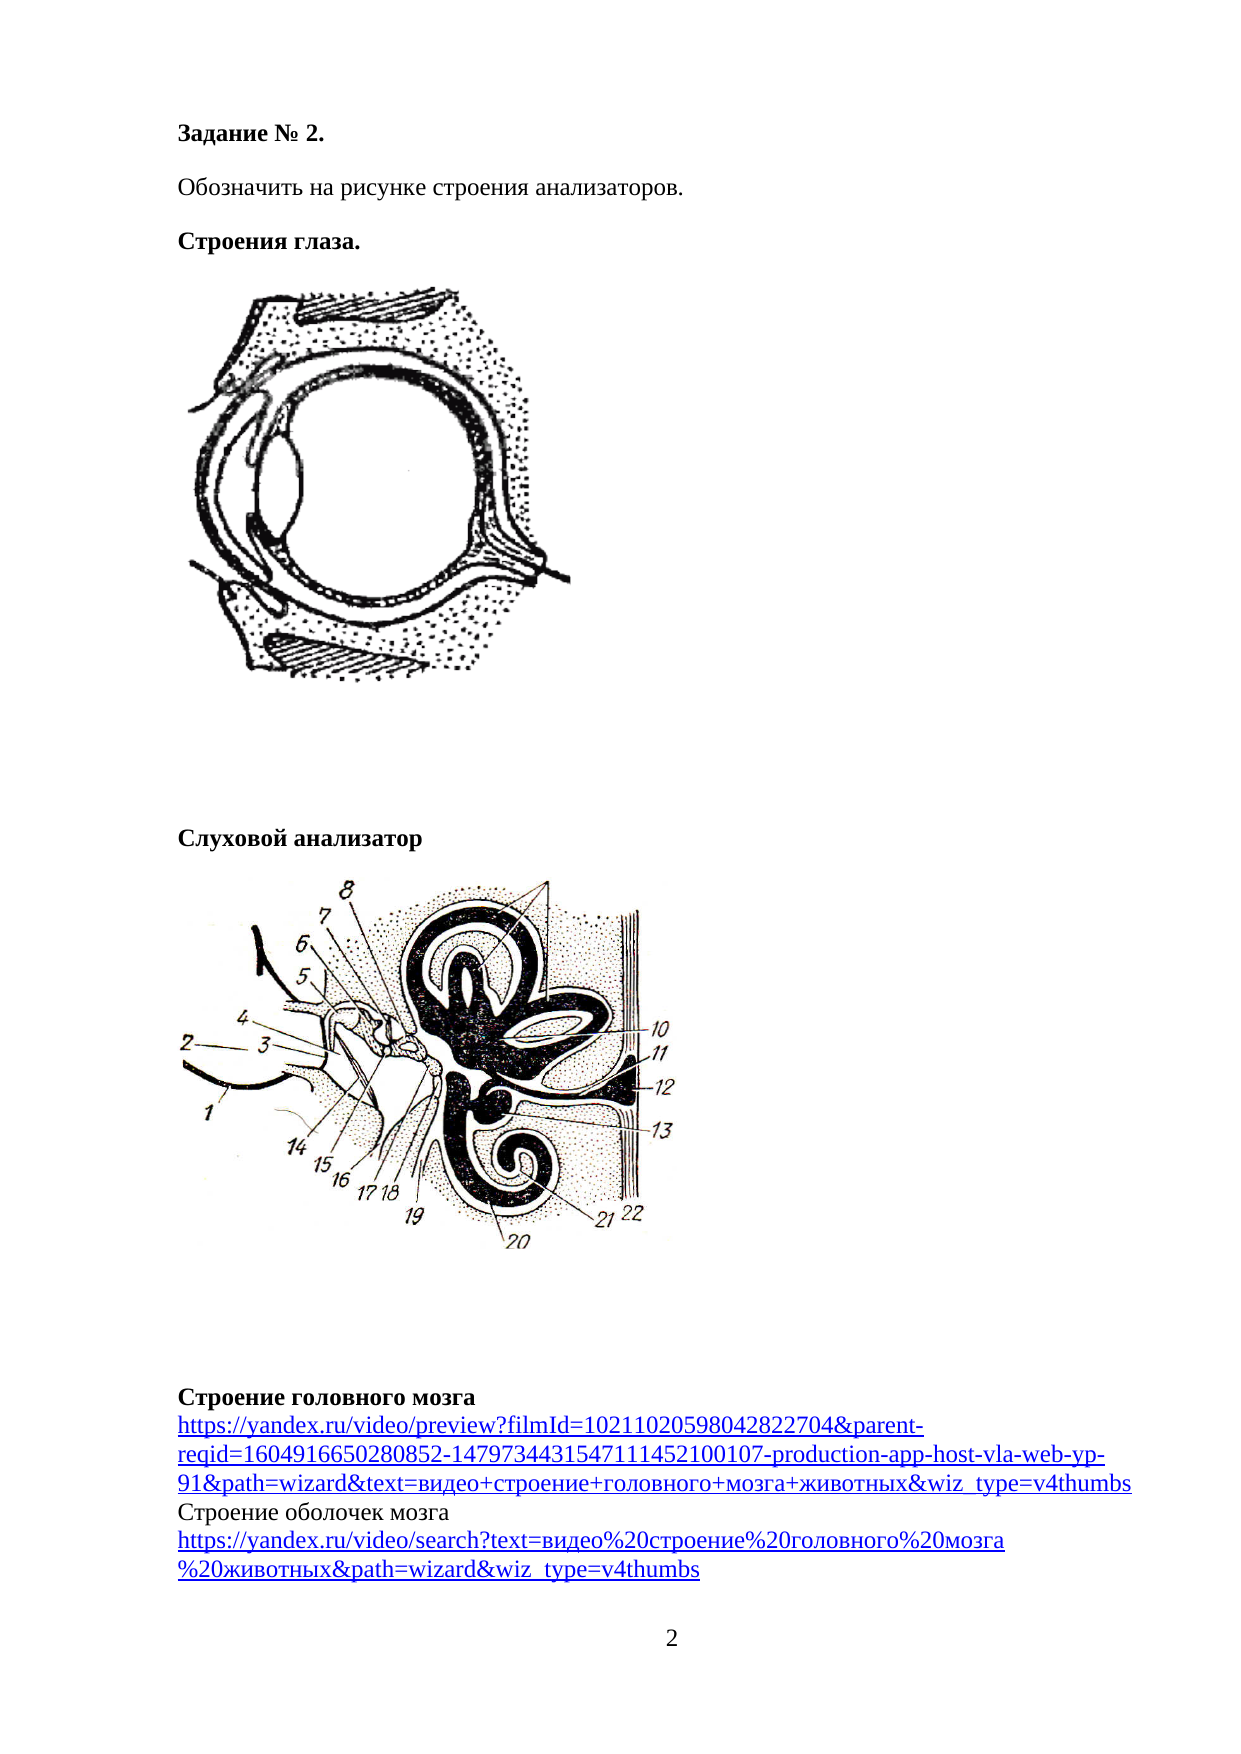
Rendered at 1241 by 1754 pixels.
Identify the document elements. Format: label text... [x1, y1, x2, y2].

picture [177, 877, 678, 1249]
text Строение оболочек мозга [177, 1497, 1167, 1525]
text Слуховой анализатор [177, 823, 1167, 852]
text Задание № 2. [177, 118, 1167, 147]
picture [177, 279, 571, 691]
text Обозначить на рисунке строения анализаторов. [177, 172, 1167, 201]
text https://yandex.ru/video/preview?filmId=10211020598042822704&parent-reqid=1604916650280852-1479734431547111452100107-production-app-host-vla-web-yp-91&path=wizard&text=видео+строение+головного+мозга+животных&wiz_type=v4thumbs [177, 1410, 1167, 1497]
text https://yandex.ru/video/search?text=видео%20строение%20головного%20мозга%20животных&path=wizard&wiz_type=v4thumbs [177, 1525, 1167, 1583]
text Строение головного мозга [177, 1382, 1167, 1410]
text Строения глаза. [177, 226, 1167, 254]
